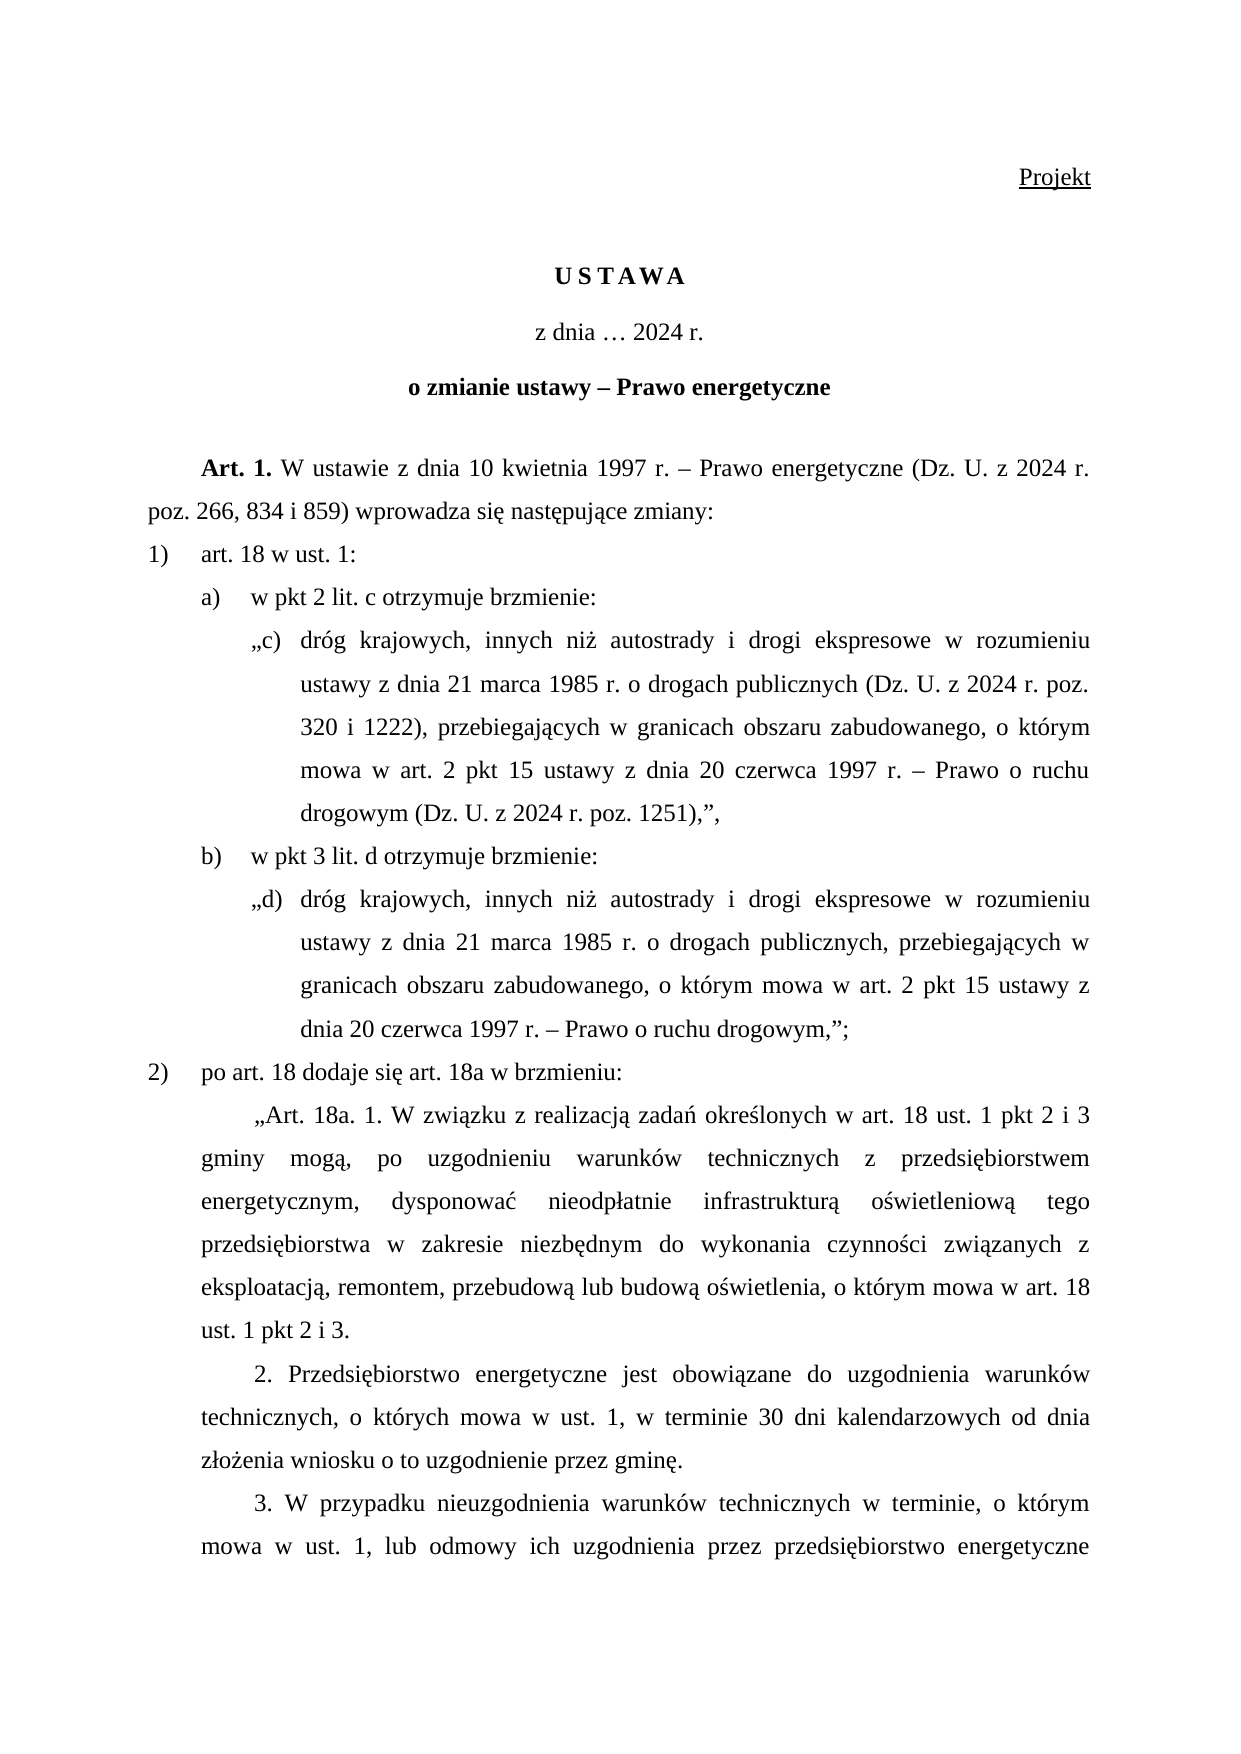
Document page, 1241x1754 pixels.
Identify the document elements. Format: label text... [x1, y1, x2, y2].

text „c) dróg krajowych, innych niż autostrady i drogi ekspresowe w rozumieniu ustawy z dnia 21 marca 1985 r. o drogach publicznych (Dz. U. z 2024 r. poz. 320 i 1222), przebiegających w granicach obszaru zabudowanego, o którym mowa w art. 2 pkt 15 ustawy z dnia 20 czerwca 1997 r. – Prawo o ruchu drogowym (Dz. U. z 2024 r. poz. 1251),”, [251, 626, 1091, 827]
text o zmianie ustawy – Prawo energetyczne [148, 372, 1091, 401]
text „Art. 18a. 1. W związku z realizacją zadań określonych w art. 18 ust. 1 pkt 2 i 3 gminy mogą, po uzgodnieniu warunków technicznych z przedsiębiorstwem energetycznym, dysponować nieodpłatnie infrastrukturą oświetleniową tego przedsiębiorstwa w zakresie niezbędnym do wykonania czynności związanych z eksploatacją, remontem, przebudową lub budową oświetlenia, o którym mowa w art. 18 ust. 1 pkt 2 i 3. [201, 1100, 1091, 1344]
text b) w pkt 3 lit. d otrzymuje brzmienie: [201, 841, 1091, 870]
text a) w pkt 2 lit. c otrzymuje brzmienie: [201, 582, 1091, 611]
text Projekt [148, 162, 1091, 191]
text „d) dróg krajowych, innych niż autostrady i drogi ekspresowe w rozumieniu ustawy z dnia 21 marca 1985 r. o drogach publicznych, przebiegających w granicach obszaru zabudowanego, o którym mowa w art. 2 pkt 15 ustawy z dnia 20 czerwca 1997 r. – Prawo o ruchu drogowym,”; [251, 884, 1091, 1042]
text 1) art. 18 w ust. 1: [148, 539, 1091, 568]
text 2) po art. 18 dodaje się art. 18a w brzmieniu: [148, 1057, 1091, 1086]
text z dnia … 2024 r. [148, 317, 1091, 346]
text Art. 1. W ustawie z dnia 10 kwietnia 1997 r. – Prawo energetyczne (Dz. U. z 2024 r. poz. 266, 834 i 859) wprowadza się następujące zmiany: [148, 453, 1091, 525]
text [201, 1488, 1091, 1560]
text USTAWA [148, 261, 1091, 290]
text 2. Przedsiębiorstwo energetyczne jest obowiązane do uzgodnienia warunków technicznych, o których mowa w ust. 1, w terminie 30 dni kalendarzowych od dnia złożenia wniosku o to uzgodnienie przez gminę. [201, 1359, 1091, 1474]
